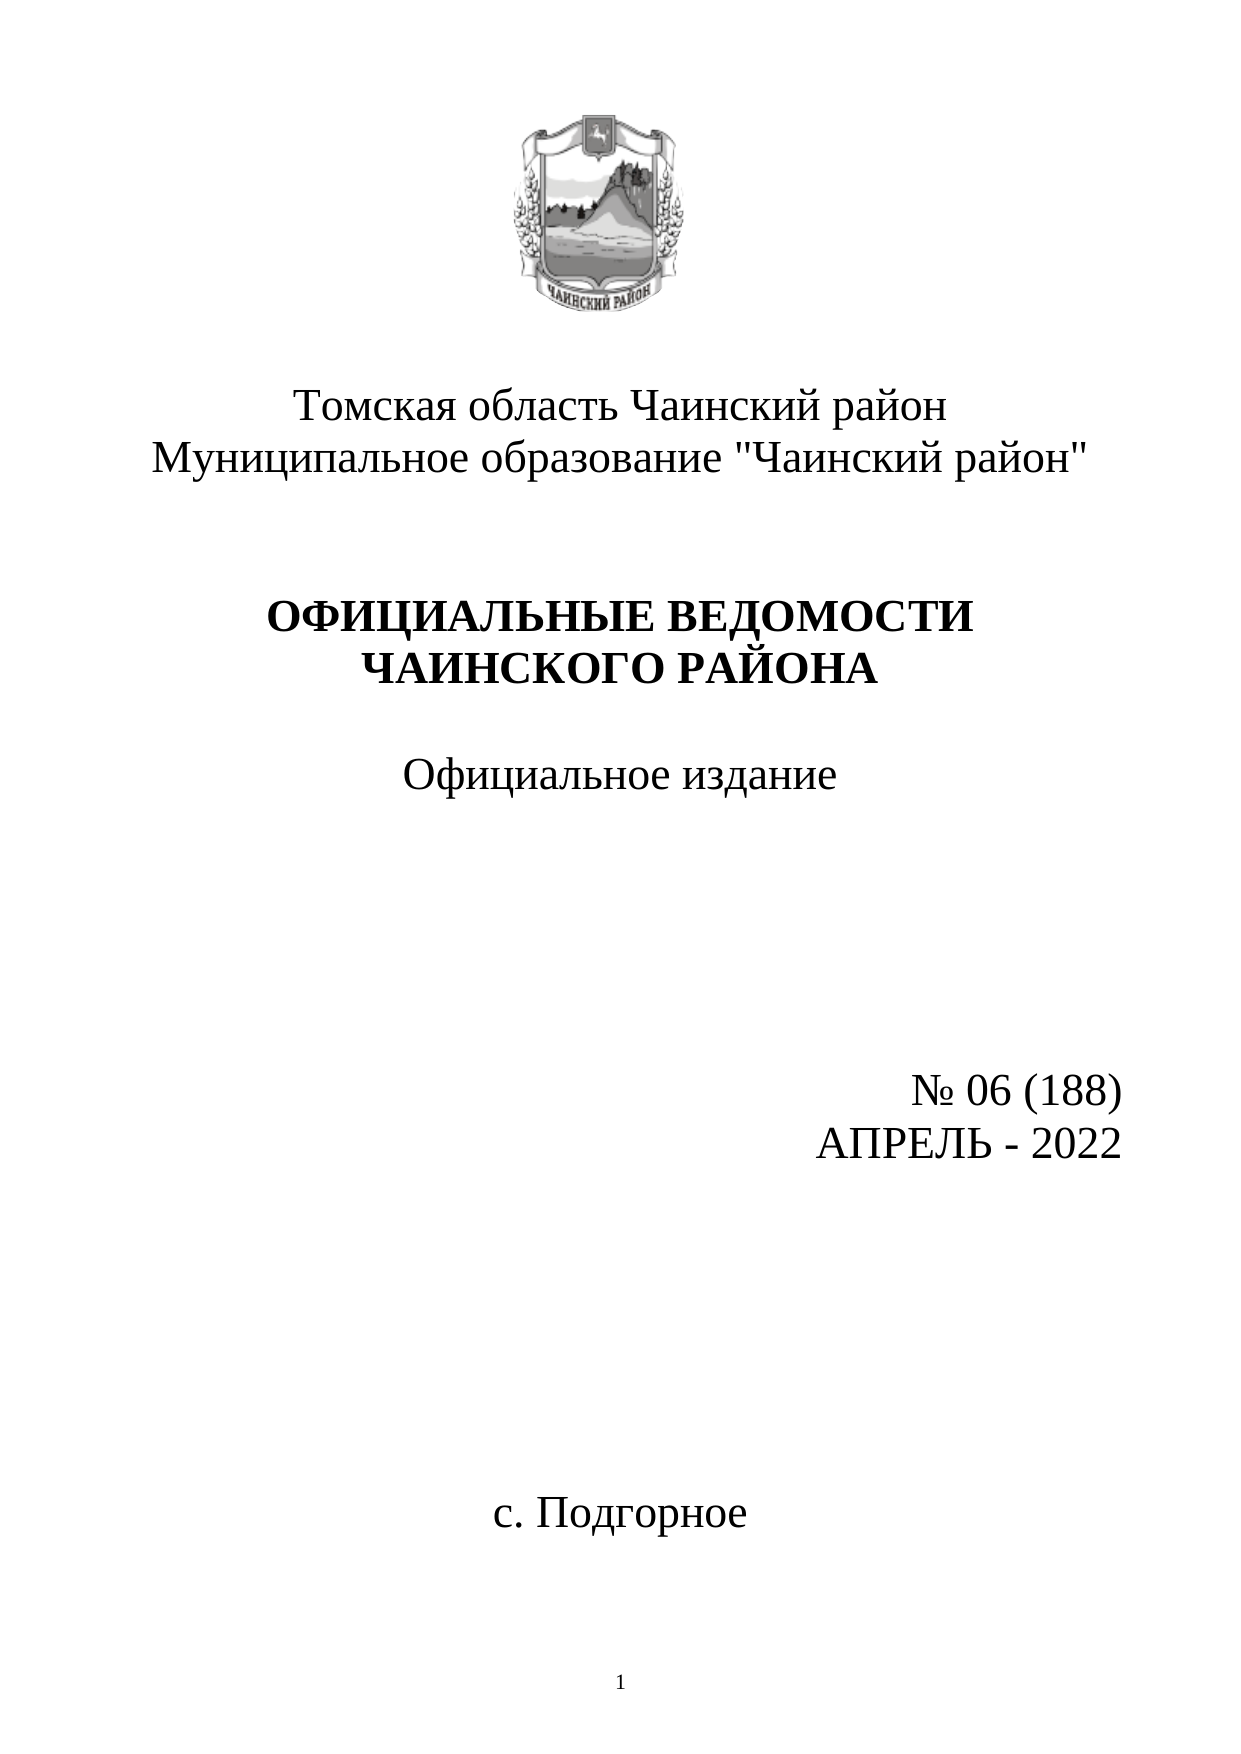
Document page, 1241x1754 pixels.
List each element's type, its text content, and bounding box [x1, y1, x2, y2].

text Муниципальное образование "Чаинский район" [118, 430, 1122, 483]
text АПРЕЛЬ - 2022 [118, 1115, 1122, 1168]
text Официальное издание [118, 746, 1122, 799]
text Томская область Чаинский район [118, 377, 1122, 430]
text № 06 (188) [118, 1063, 1122, 1115]
text с. Подгорное [118, 1484, 1122, 1537]
text ЧАИНСКОГО РАЙОНА [118, 641, 1122, 694]
text ОФИЦИАЛЬНЫЕ ВЕДОМОСТИ [118, 588, 1122, 641]
